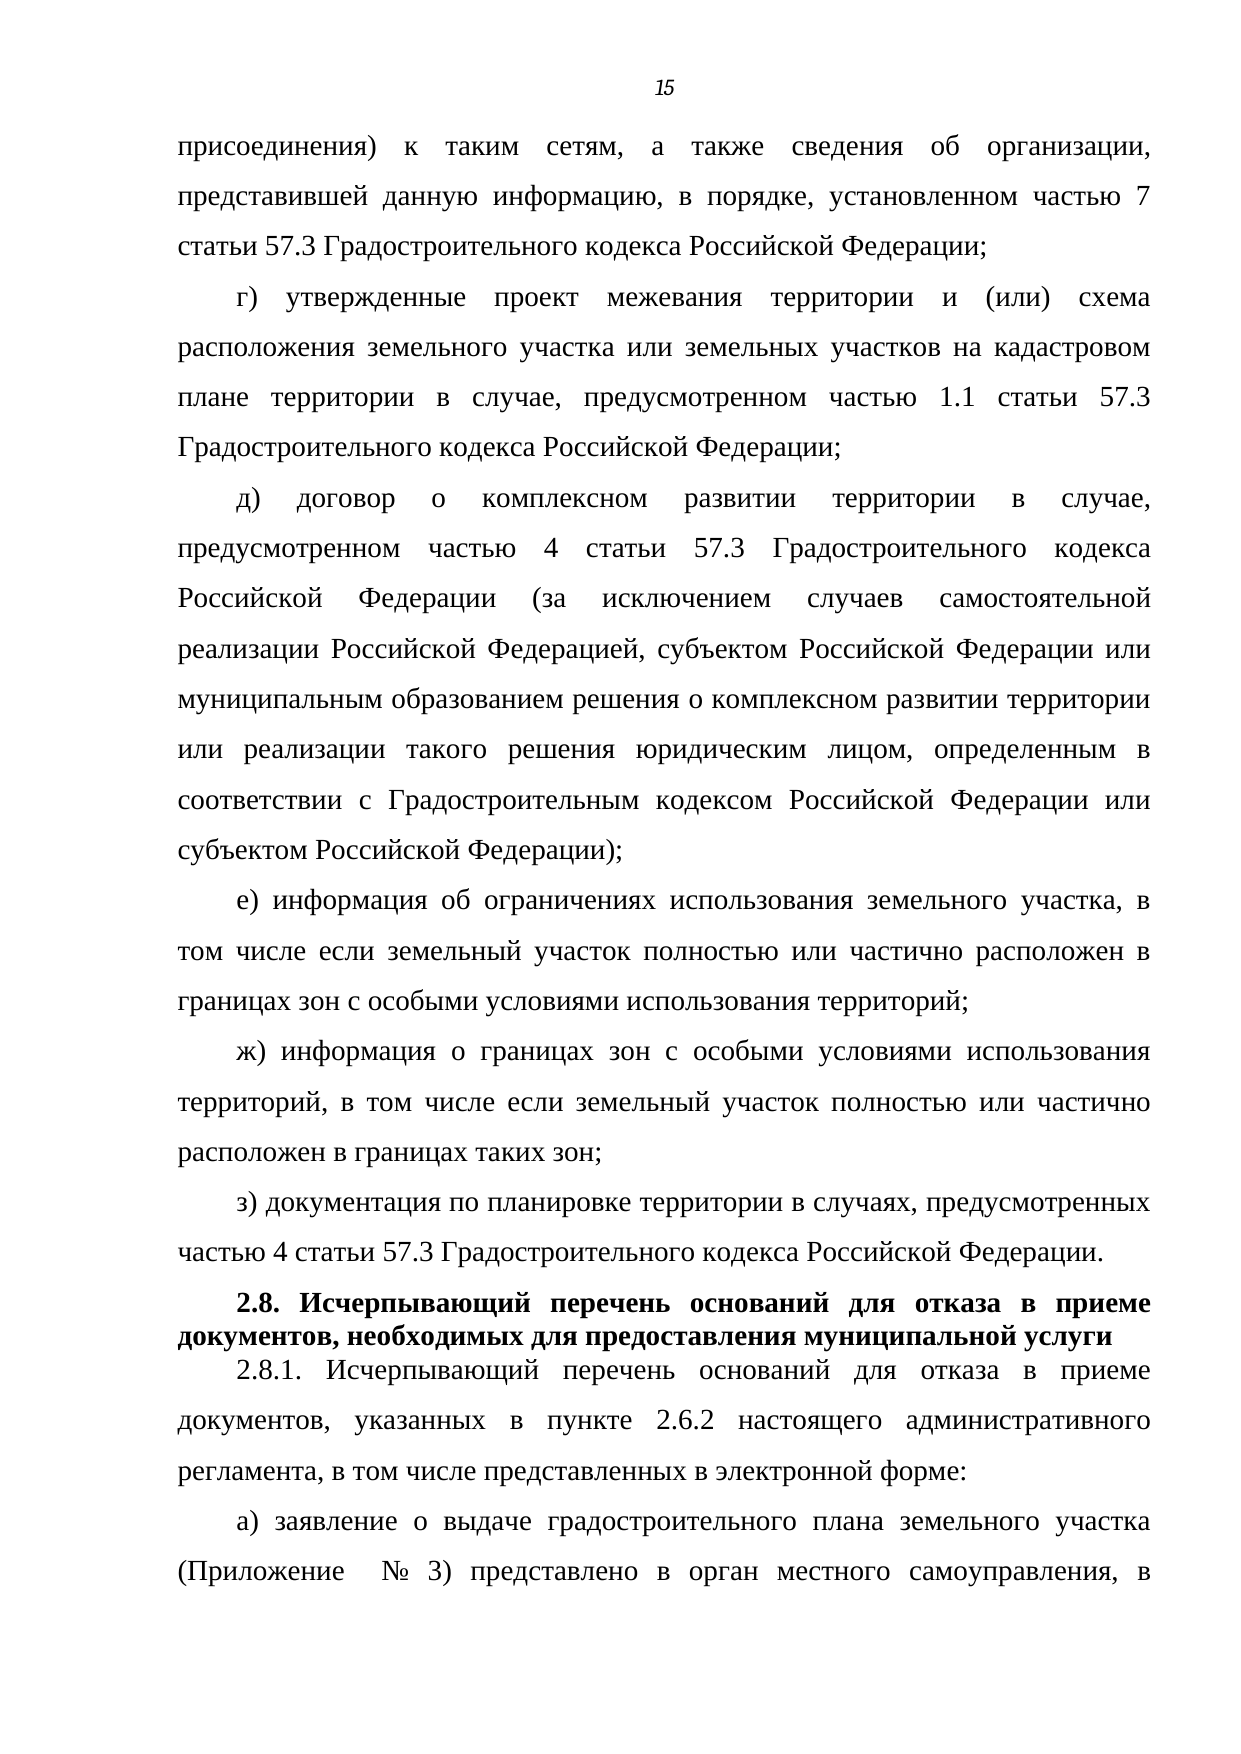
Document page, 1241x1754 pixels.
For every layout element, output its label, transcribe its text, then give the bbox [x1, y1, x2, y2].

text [177, 1503, 1152, 1587]
text е) информация об ограничениях использования земельного участка, в том числе если земельный участок полностью или частично расположен в границах зон с особыми условиями использования территорий; [177, 882, 1152, 1017]
text з) документация по планировке территории в случаях, предусмотренных частью 4 статьи 57.3 Градостроительного кодекса Российской Федерации. [177, 1184, 1152, 1268]
text г) утвержденные проект межевания территории и (или) схема расположения земельного участка или земельных участков на кадастровом плане территории в случае, предусмотренном частью 1.1 статьи 57.3 Градостроительного кодекса Российской Федерации; [177, 279, 1152, 463]
text д) договор о комплексном развитии территории в случае, предусмотренном частью 4 статьи 57.3 Градостроительного кодекса Российской Федерации (за исключением случаев самостоятельной реализации Российской Федерацией, субъектом Российской Федерации или муниципальным образованием решения о комплексном развитии территории или реализации такого решения юридическим лицом, определенным в соответствии с Градостроительным кодексом Российской Федерации или субъектом Российской Федерации); [177, 480, 1152, 866]
text ж) информация о границах зон с особыми условиями использования территорий, в том числе если земельный участок полностью или частично расположен в границах таких зон; [177, 1033, 1152, 1167]
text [177, 128, 1152, 262]
text 2.8. Исчерпывающий перечень оснований для отказа в приеме документов, необходимых для предоставления муниципальной услуги [177, 1285, 1152, 1352]
text 2.8.1. Исчерпывающий перечень оснований для отказа в приеме документов, указанных в пункте 2.6.2 настоящего административного регламента, в том числе представленных в электронной форме: [177, 1352, 1152, 1486]
